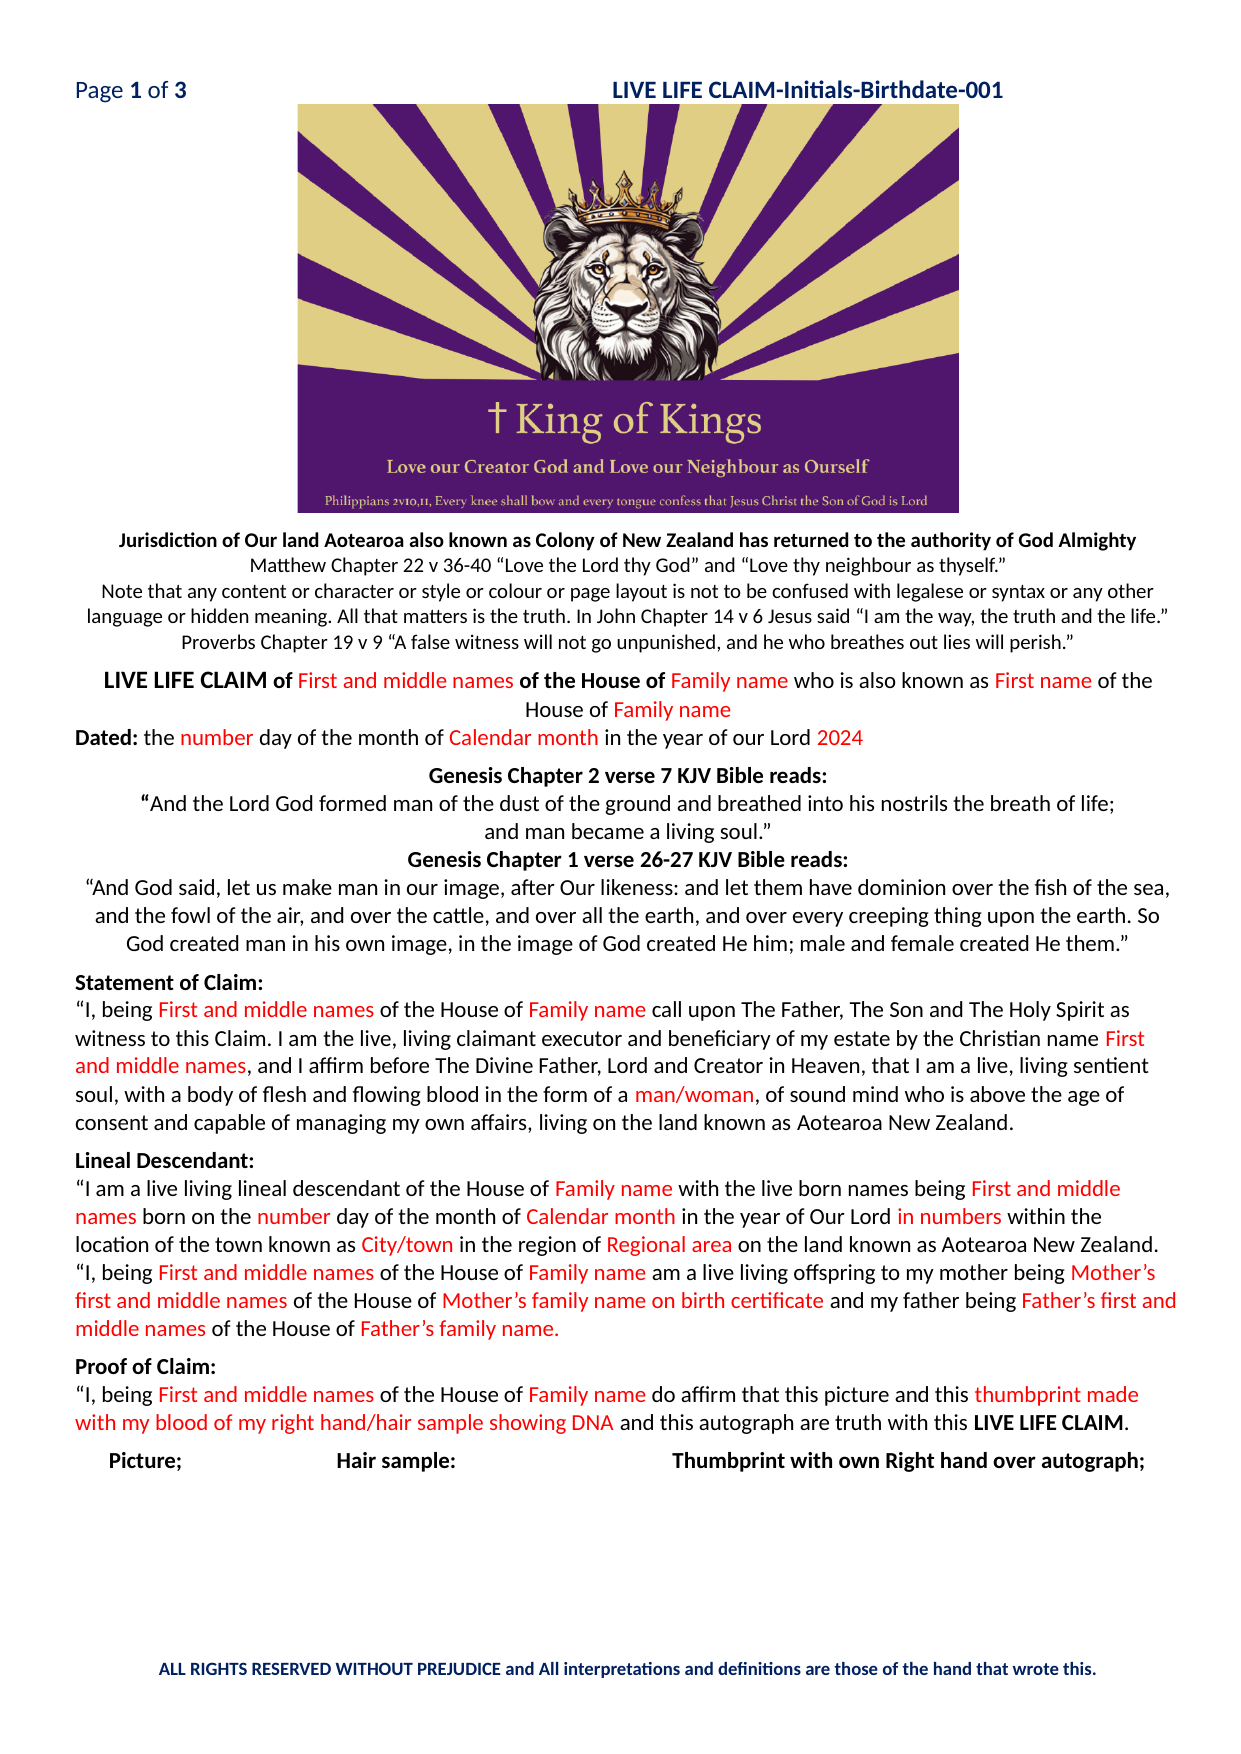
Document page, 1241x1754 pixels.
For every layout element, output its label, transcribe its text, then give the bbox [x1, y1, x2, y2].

text Genesis Chapter 2 verse 7 KJV Bible reads: [75, 761, 1181, 789]
text Proverbs Chapter 19 v 9 “A false witness will not go unpunished, and he who breathes out lies will perish.” [75, 629, 1181, 654]
text Note that any content or character or style or colour or page layout is not to be confused with legalese or syntax or any other language or hidden meaning. All that matters is the truth. In John Chapter 14 v 6 Jesus said “I am the way, the truth and the life.” [75, 578, 1181, 629]
text Genesis Chapter 1 verse 26-27 KJV Bible reads: [75, 845, 1181, 873]
text Lineal Descendant: [75, 1146, 1181, 1174]
text “And God said, let us make man in our image, after Our likeness: and let them have dominion over the fish of the sea, and the fowl of the air, and over the cattle, and over all the earth, and over every creeping thing upon the earth. So God created man in his own image, in the image of God created He him; male and female created He them.” [75, 873, 1181, 957]
text “I, being First and middle names of the House of Family name call upon The Father, The Son and The Holy Spirit as witness to this Claim. I am the live, living claimant executor and beneficiary of my estate by the Christian name First and middle names, and I affirm before The Divine Father, Lord and Creator in Heaven, that I am a live, living sentient soul, with a body of flesh and flowing blood in the form of a man/woman, of sound mind who is above the age of consent and capable of managing my own affairs, living on the land known as Aotearoa New Zealand. [75, 996, 1181, 1136]
text Dated: the number day of the month of Calendar month in the year of our Lord 2024 [75, 723, 1181, 751]
text Jurisdiction of Our land Aotearoa also known as Colony of New Zealand has returned to the authority of God Almighty [75, 527, 1181, 553]
text “I, being First and middle names of the House of Family name do affirm that this picture and this thumbprint made with my blood of my right hand/hair sample showing DNA and this autograph are truth with this LIVE LIFE CLAIM. [75, 1380, 1181, 1436]
text Proof of Claim: [75, 1352, 1181, 1380]
text Matthew Chapter 22 v 36-40 “Love the Lord thy God” and “Love thy neighbour as thyself.” [75, 553, 1181, 578]
text “I, being First and middle names of the House of Family name am a live living offspring to my mother being Mother’s first and middle names of the House of Mother’s family name on birth certificate and my father being Father’s first and middle names of the House of Father’s family name. [75, 1258, 1181, 1342]
text Statement of Claim: [75, 968, 1181, 996]
picture [297, 104, 959, 513]
text LIVE LIFE CLAIM of First and middle names of the House of Family name who is also known as First name of the House of Family name [75, 664, 1181, 723]
text and man became a living soul.” [75, 817, 1181, 845]
text “And the Lord God formed man of the dust of the ground and breathed into his nostrils the breath of life; [75, 789, 1181, 817]
text Picture; Hair sample: Thumbprint with own Right hand over autograph; [75, 1447, 1181, 1474]
text “I am a live living lineal descendant of the House of Family name with the live born names being First and middle names born on the number day of the month of Calendar month in the year of Our Lord in numbers within the location of the town known as City/town in the region of Regional area on the land known as Aotearoa New Zealand. [75, 1174, 1181, 1258]
